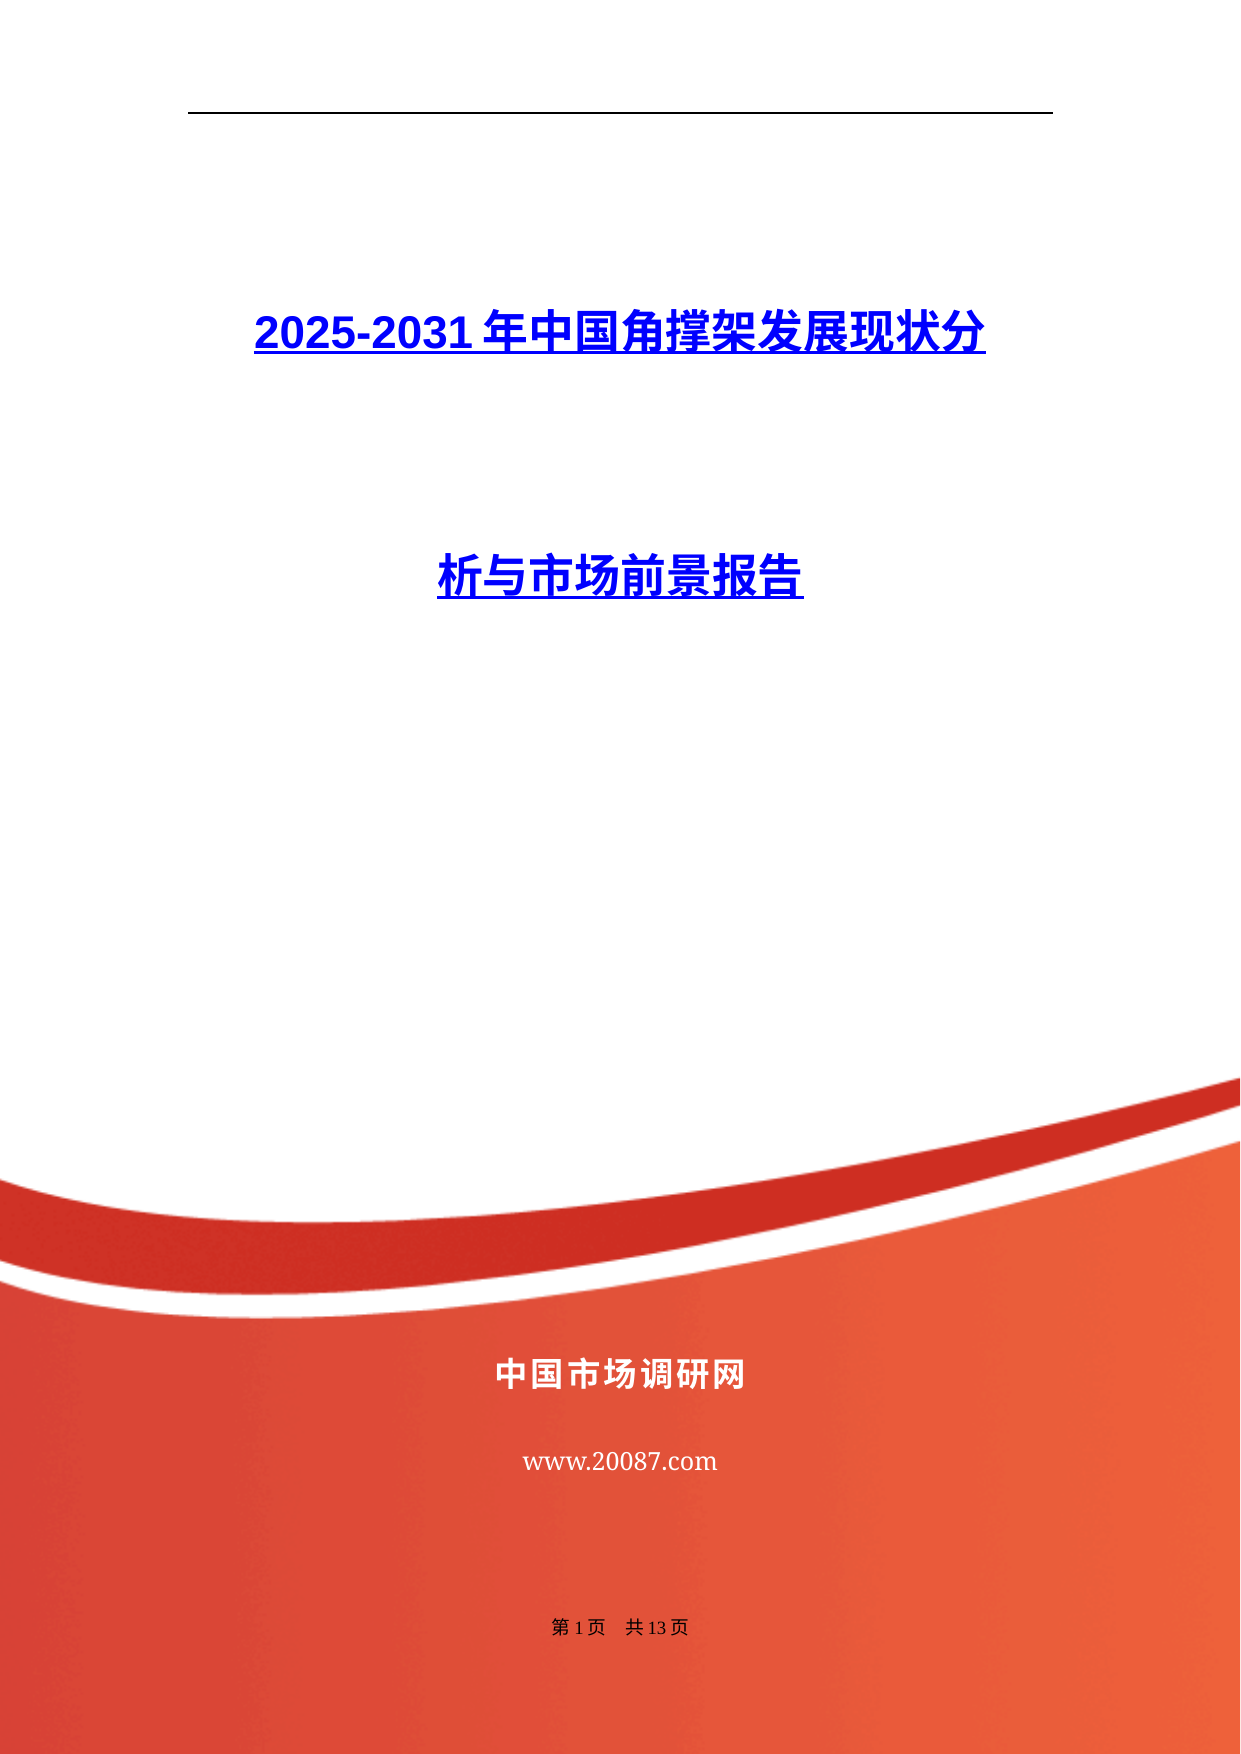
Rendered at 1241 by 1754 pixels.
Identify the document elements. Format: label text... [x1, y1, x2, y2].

text www.20087.com [187, 1428, 1053, 1493]
table_header 2025-2031年中国角撑架发展现状分析与市场前景报告 [188, 207, 1053, 773]
subtitle 中国市场调研网 [187, 1339, 1053, 1404]
picture [0, 1006, 1241, 1754]
